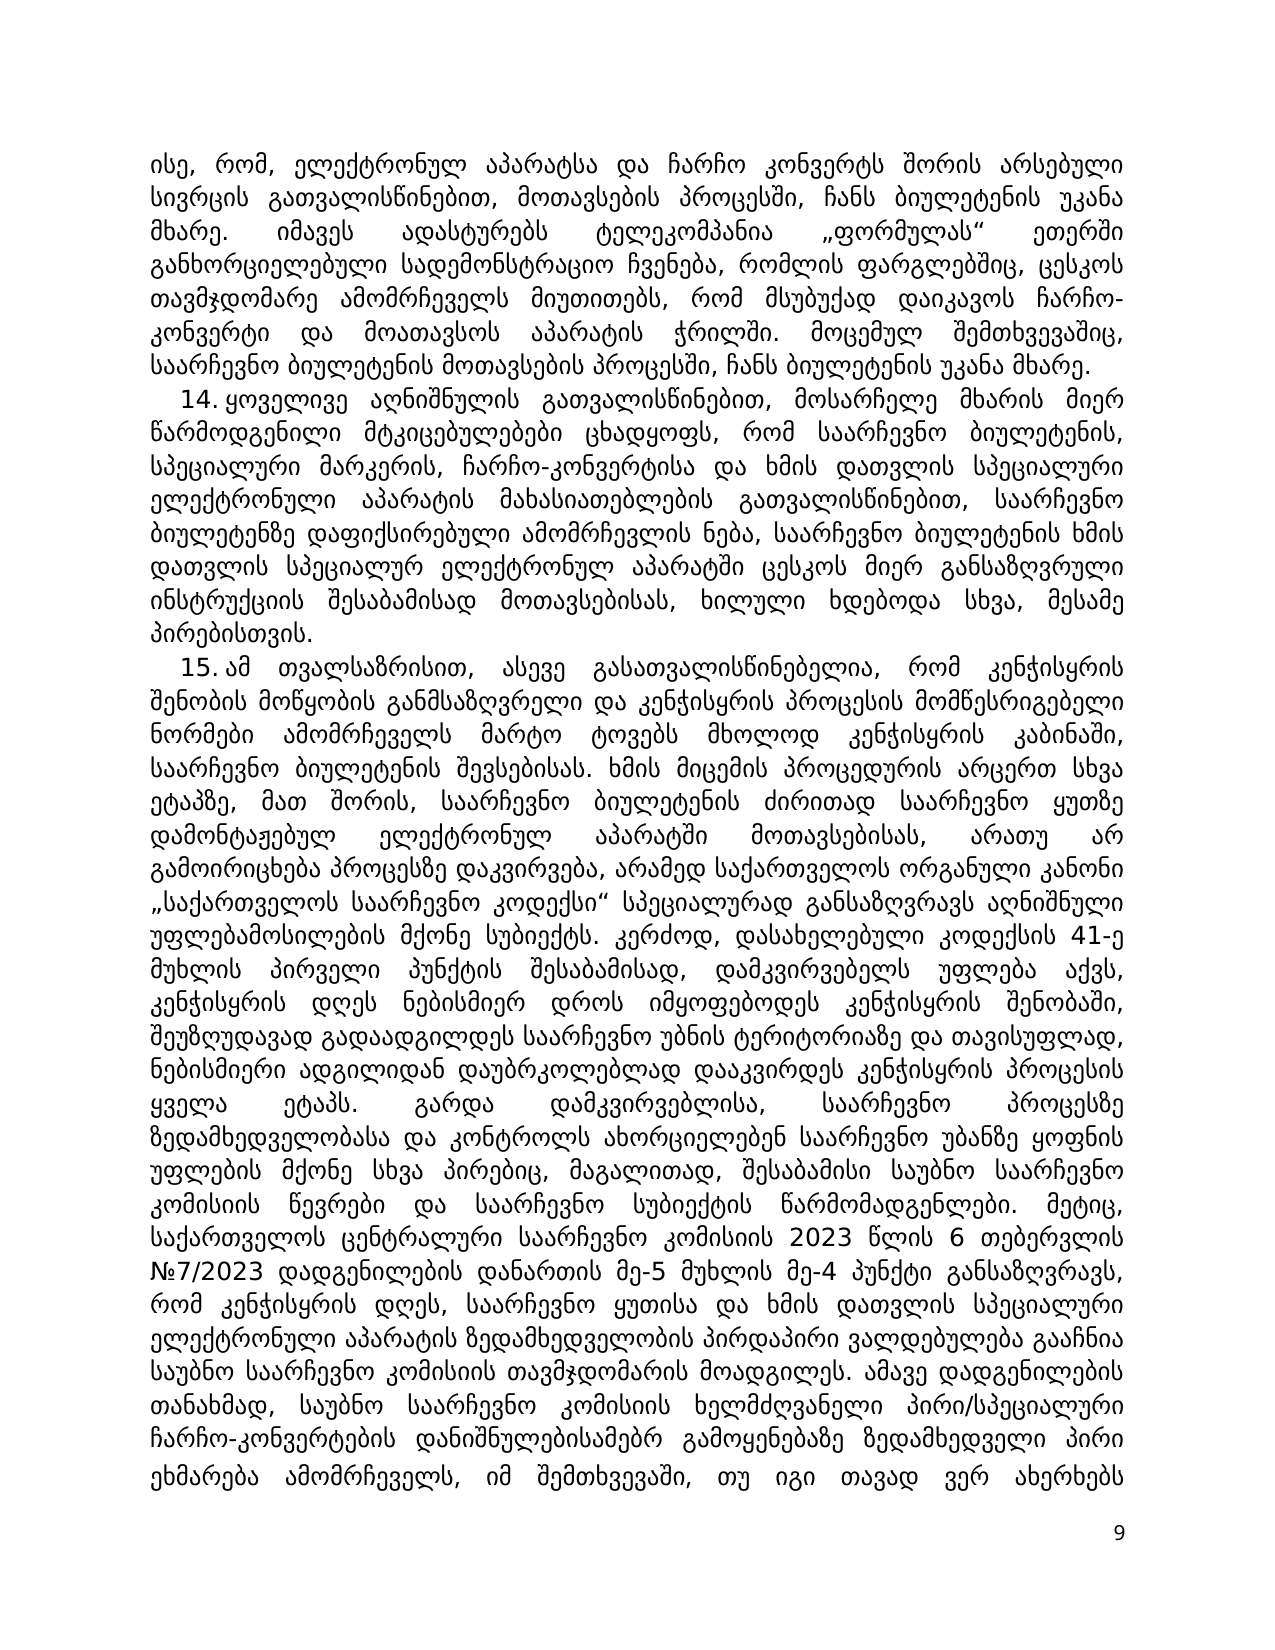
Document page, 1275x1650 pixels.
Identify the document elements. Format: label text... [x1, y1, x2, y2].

list ყოველივე აღნიშნულის გათვალისწინებით, მოსარჩელე მხარის მიერ წარმოდგენილი მტკიცებულებები ცხადყოფს, რომ საარჩევნო ბიულეტენის, სპეციალური მარკერის, ჩარჩო-კონვერტისა და ხმის დათვლის სპეციალური ელექტრონული აპარატის მახასიათებლების გათვალისწინებით, საარჩევნო ბიულეტენზე დაფიქსირებული ამომრჩევლის ნება, საარჩევნო ბიულეტენის ხმის დათვლის სპეციალურ ელექტრონულ აპარატში ცესკოს მიერ განსაზღვრული ინსტრუქციის შესაბამისად მოთავსებისას, ხილული ხდებოდა სხვა, მესამე პირებისთვის. [150, 385, 1125, 649]
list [150, 653, 1125, 1493]
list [150, 150, 1125, 380]
